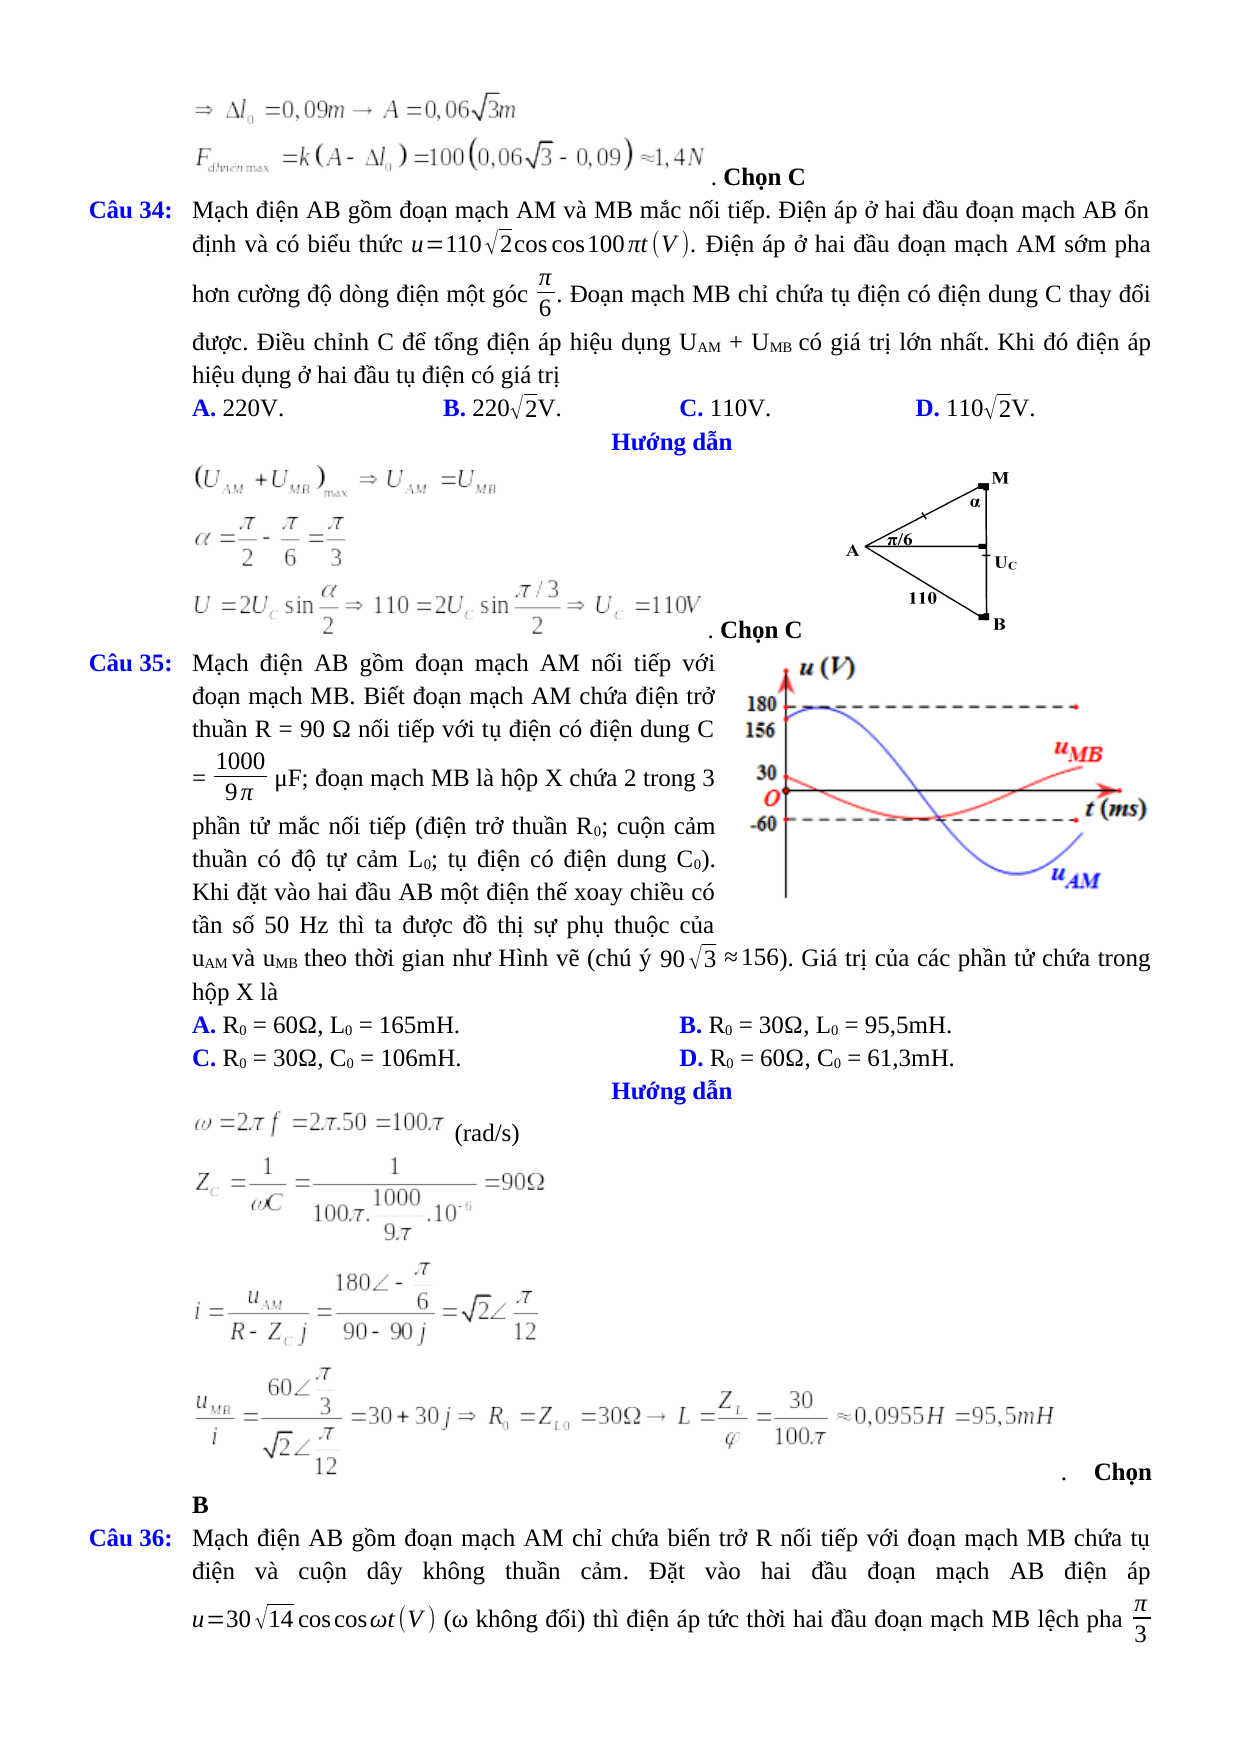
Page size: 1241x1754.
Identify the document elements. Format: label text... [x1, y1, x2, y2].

text A. 220V. B. 220V. C. 110V. D. 110V. [192, 393, 1152, 423]
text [88, 1523, 1152, 1648]
picture [734, 649, 1152, 919]
text Hướng dẫn [192, 427, 1152, 456]
text C. R0 = 30Ω, C0 = 106mH. D. R0 = 60Ω, C0 = 61,3mH. [192, 1043, 1152, 1072]
picture [838, 461, 1025, 638]
text Hướng dẫn [192, 1076, 1152, 1105]
text A. R0 = 60Ω, L0 = 165mH. B. R0 = 30Ω, L0 = 95,5mH. [192, 1010, 1152, 1039]
text . Chọn B [192, 1355, 1152, 1519]
text . Chọn C [192, 135, 1152, 190]
text Câu 34: Mạch điện AB gồm đoạn mạch AM và MB mắc nối tiếp. Điện áp ở hai đầu đoạn mạch AB ổn định và có biểu thức Điện áp ở hai đầu đoạn mạch AM sớm pha hơn cường độ dòng điện một góc . Đoạn mạch MB chỉ chứa tụ điện có điện dung C thay đổi được. Điều chỉnh C để tổng điện áp hiệu dụng UAM + UMB có giá trị lớn nhất. Khi đó điện áp hiệu dụng ở hai đầu tụ điện có giá trị [88, 195, 1152, 388]
text . Chọn C [192, 575, 1152, 644]
text (rad/s) [192, 1109, 1152, 1147]
